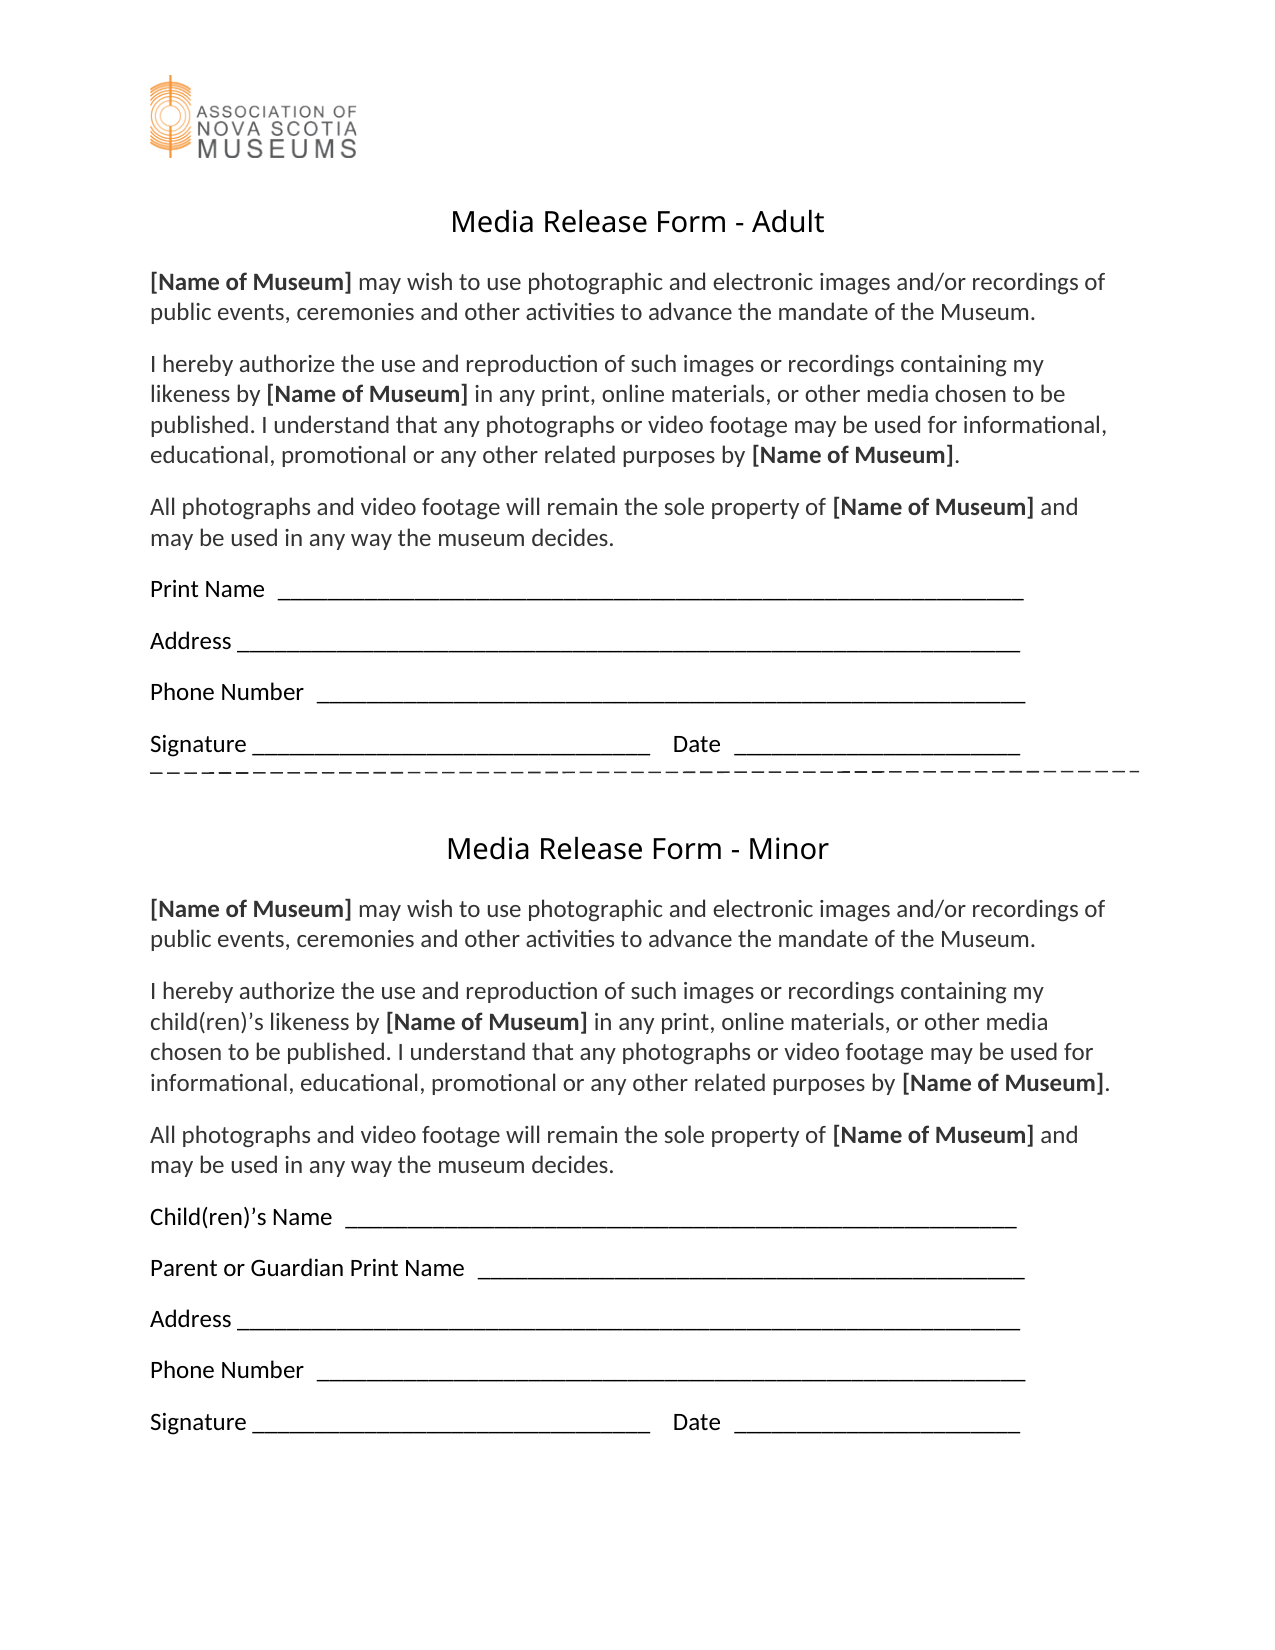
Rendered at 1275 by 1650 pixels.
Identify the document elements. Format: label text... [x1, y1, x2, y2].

text Address _______________________________________________________________ [150, 625, 1125, 656]
text All photographs and video footage will remain the sole property of [Name of Museum] and may be used in any way the museum decides. [150, 1119, 1125, 1180]
text Parent or Guardian Print Name_____________________________________________ [150, 1252, 1125, 1282]
text Phone Number__________________________________________________________ [150, 676, 1125, 707]
picture [150, 75, 357, 158]
text I hereby authorize the use and reproduction of such images or recordings containing my child(ren)’s likeness by [Name of Museum] in any print, online materials, or other media chosen to be published. I understand that any photographs or video footage may be used for informational, educational, promotional or any other related purposes by [Name of Museum]. [150, 975, 1125, 1097]
text Signature ________________________________ Date________________________ [150, 728, 1125, 758]
text [Name of Museum] may wish to use photographic and electronic images and/or recordings of public events, ceremonies and other activities to advance the mandate of the Museum. [150, 893, 1125, 954]
text Phone Number__________________________________________________________ [150, 1355, 1125, 1385]
text Signature ________________________________ Date________________________ [150, 1406, 1125, 1437]
text All photographs and video footage will remain the sole property of [Name of Museum] and may be used in any way the museum decides. [150, 491, 1125, 552]
text [Name of Museum] may wish to use photographic and electronic images and/or recordings of public events, ceremonies and other activities to advance the mandate of the Museum. [150, 266, 1125, 327]
text Address _______________________________________________________________ [150, 1303, 1125, 1334]
text Print Name_____________________________________________________________ [150, 574, 1125, 604]
text Media Release Form - Minor [150, 829, 1125, 868]
text I hereby authorize the use and reproduction of such images or recordings containing my likeness by [Name of Museum] in any print, online materials, or other media chosen to be published. I understand that any photographs or video footage may be used for informational, educational, promotional or any other related purposes by [Name of Museum]. [150, 348, 1125, 470]
text Media Release Form - Adult [150, 201, 1125, 241]
text Child(ren)’s Name_______________________________________________________ [150, 1201, 1125, 1231]
